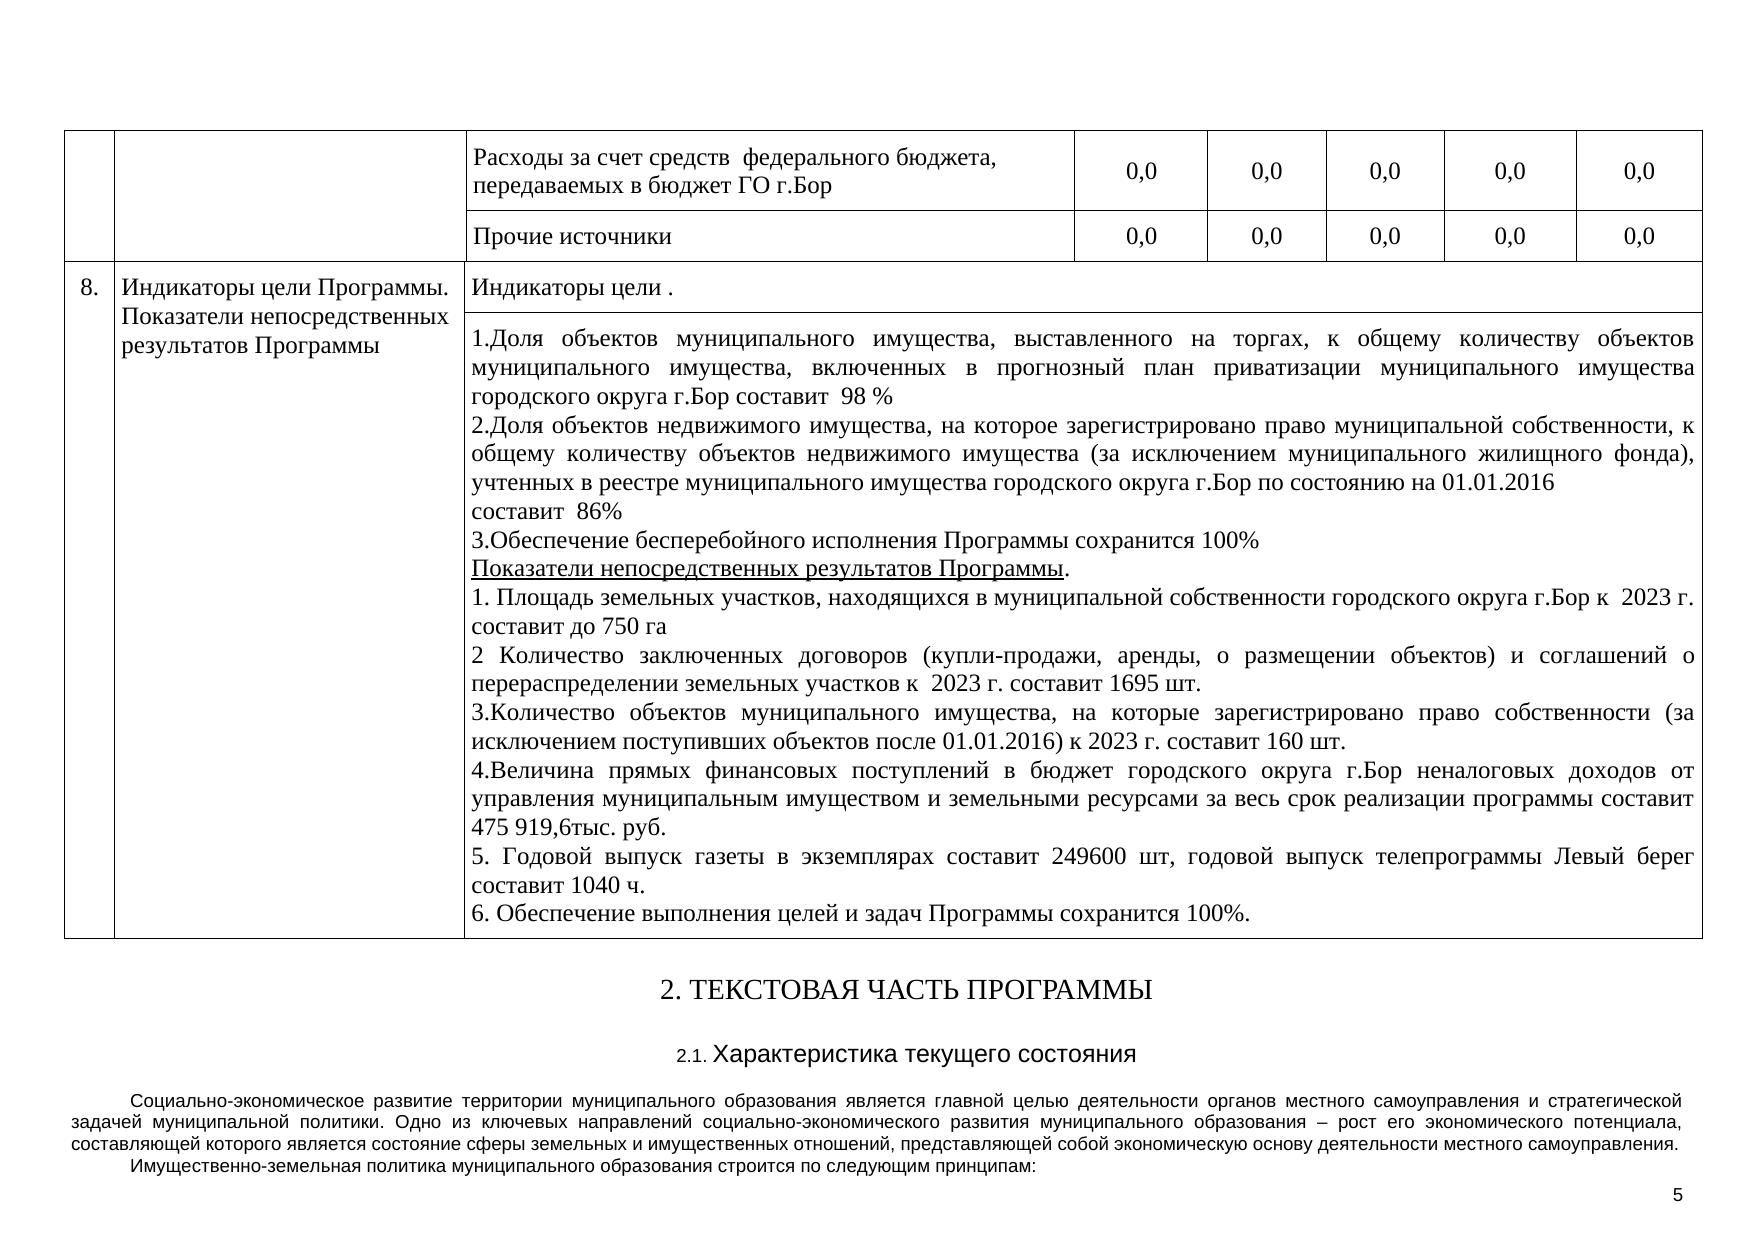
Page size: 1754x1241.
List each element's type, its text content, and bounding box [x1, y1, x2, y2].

table_cell Индикаторы цели Программы. Показатели непосредственных результатов Программы [115, 262, 464, 938]
table_cell 0,0 [1577, 131, 1702, 210]
text Социально-экономическое развитие территории муниципального образования является главной целью деятельности органов местного самоуправления и стратегической задачей муниципальной политики. Одно из ключевых направлений социально-экономического развития муниципального образования – рост его экономического потенциала, составляющей которого является состояние сферы земельных и имущественных отношений, представляющей собой экономическую основу деятельности местного самоуправления. [71, 1090, 1683, 1154]
table_cell 0,0 [1327, 211, 1444, 261]
table_cell 0,0 [1208, 131, 1326, 210]
table_cell 0,0 [1208, 211, 1326, 261]
table_cell Прочие источники [467, 211, 1074, 261]
table_cell 0,0 [1327, 131, 1444, 210]
table_cell 0,0 [1075, 211, 1207, 261]
text 2.1. Характеристика текущего состояния [71, 1039, 1683, 1068]
table_cell 1.Доля объектов муниципального имущества, выставленного на торгах, к общему количеству объектов муниципального имущества, включенных в прогнозный план приватизации муниципального имущества городского округа г.Бор составит 98 % 2.Доля объектов недвижимого имущества, на которое зарегистрировано право муниципальной собственности, к общему количеству объектов недвижимого имущества (за исключением муниципального жилищного фонда), учтенных в реестре муниципального имущества городского округа г.Бор по состоянию на 01.01.2016 составит 86% 3.Обеспечение бесперебойного исполнения Программы сохранится 100% Показатели непосредственных результатов Программы. 1. Площадь земельных участков, находящихся в муниципальной собственности городского округа г.Бор к 2023 г. составит до 750 га 2 Количество заключенных договоров (купли-продажи, аренды, о размещении объектов) и соглашений о перераспределении земельных участков к 2023 г. составит 1695 шт. 3.Количество объектов муниципального имущества, на которые зарегистрировано право собственности (за исключением поступивших объектов после 01.01.2016) к 2023 г. составит 160 шт. 4.Величина прямых финансовых поступлений в бюджет городского округа г.Бор неналоговых доходов от управления муниципальным имуществом и земельными ресурсами за весь срок реализации программы составит 475 919,6тыс. руб. 5. Годовой выпуск газеты в экземплярах составит 249600 шт, годовой выпуск телепрограммы Левый берег составит 1040 ч. 6. Обеспечение выполнения целей и задач Программы сохранится 100%. [465, 313, 1702, 938]
table_cell 0,0 [1577, 211, 1702, 261]
table_cell 0,0 [1445, 211, 1576, 261]
table_cell 0,0 [1075, 131, 1207, 210]
table_cell Индикаторы цели . [465, 262, 1702, 312]
subtitle 2. ТЕКСТОВАЯ ЧАСТЬ ПРОГРАММЫ [71, 972, 1683, 1006]
table_cell 8. [65, 262, 114, 938]
table_cell Расходы за счет средств федерального бюджета, передаваемых в бюджет ГО г.Бор [467, 131, 1074, 210]
table_cell 0,0 [1445, 131, 1576, 210]
text Имущественно-земельная политика муниципального образования строится по следующим принципам: [71, 1154, 1683, 1176]
